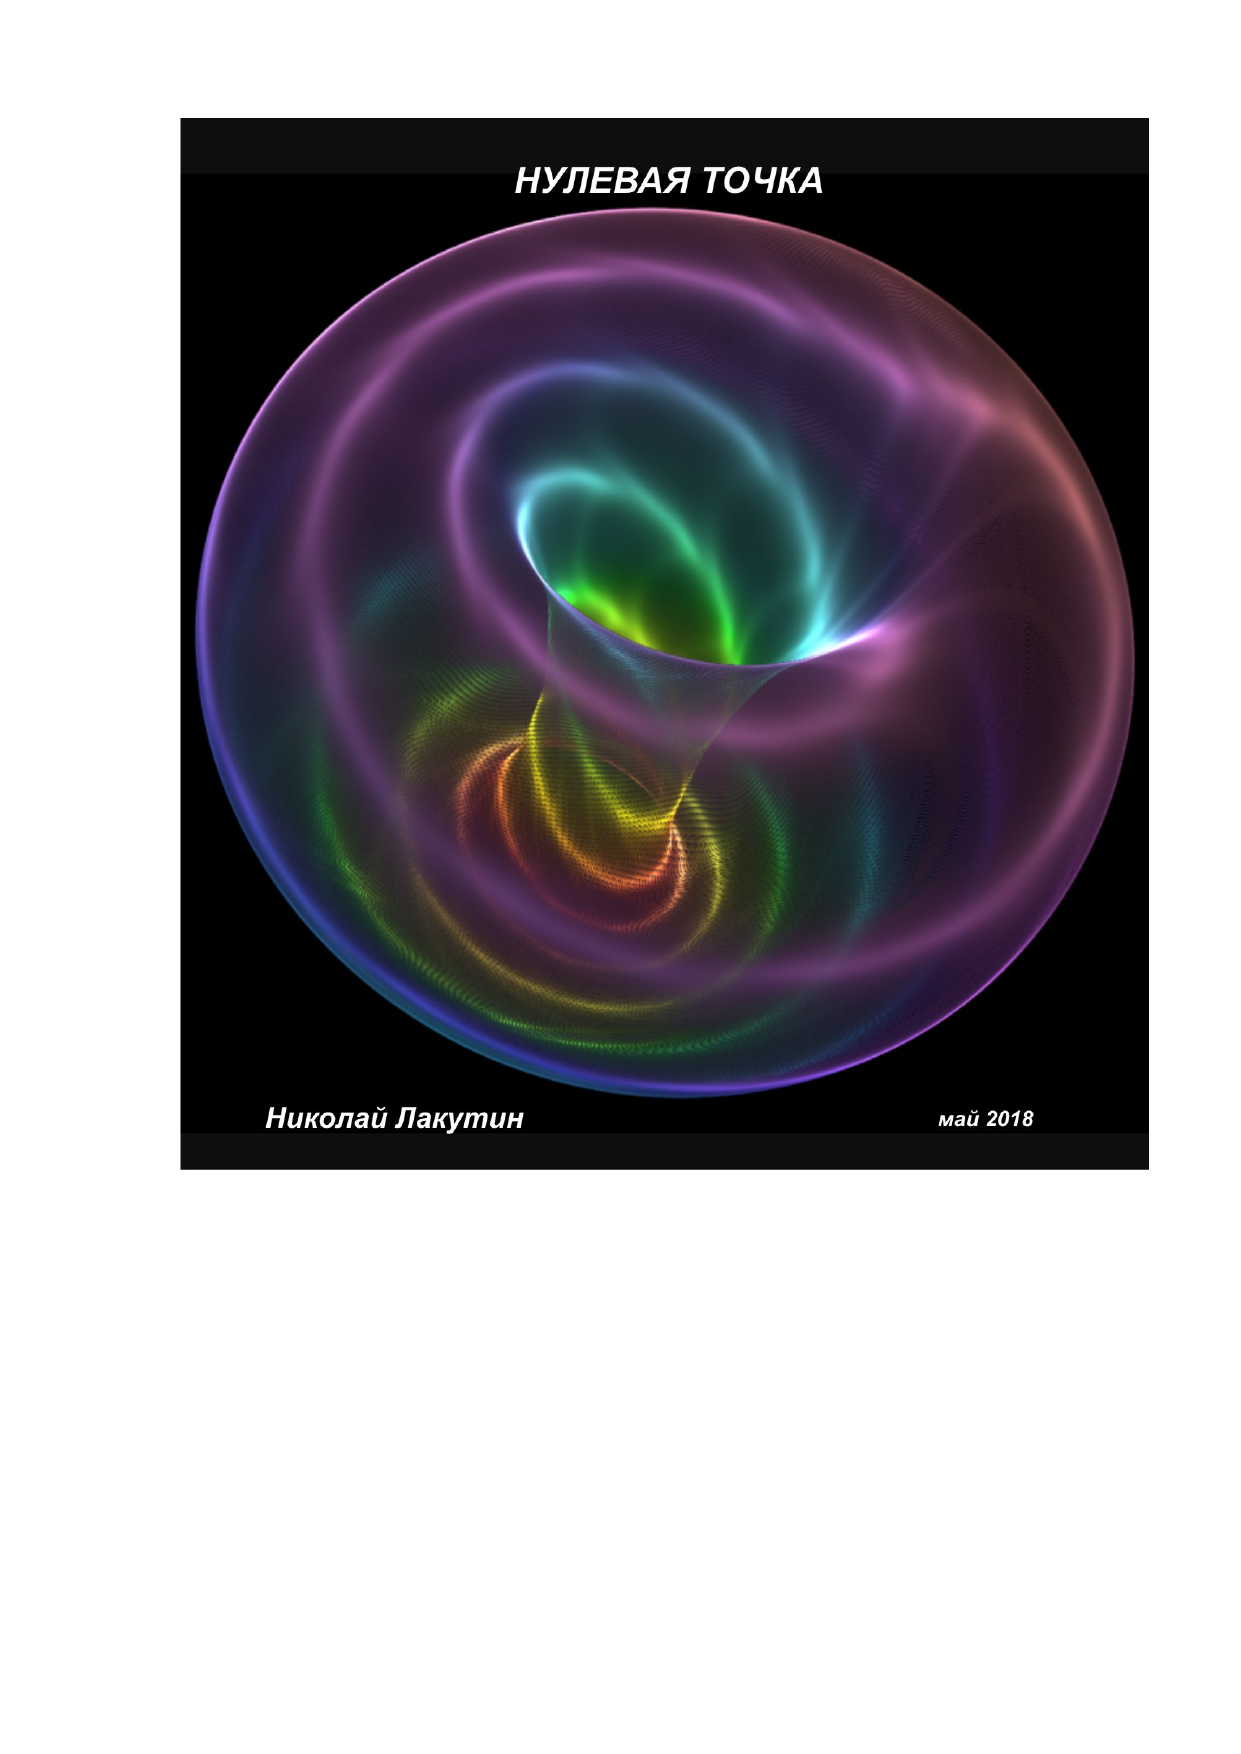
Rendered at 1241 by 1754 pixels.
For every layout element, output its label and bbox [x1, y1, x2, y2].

picture [180, 118, 1149, 1170]
